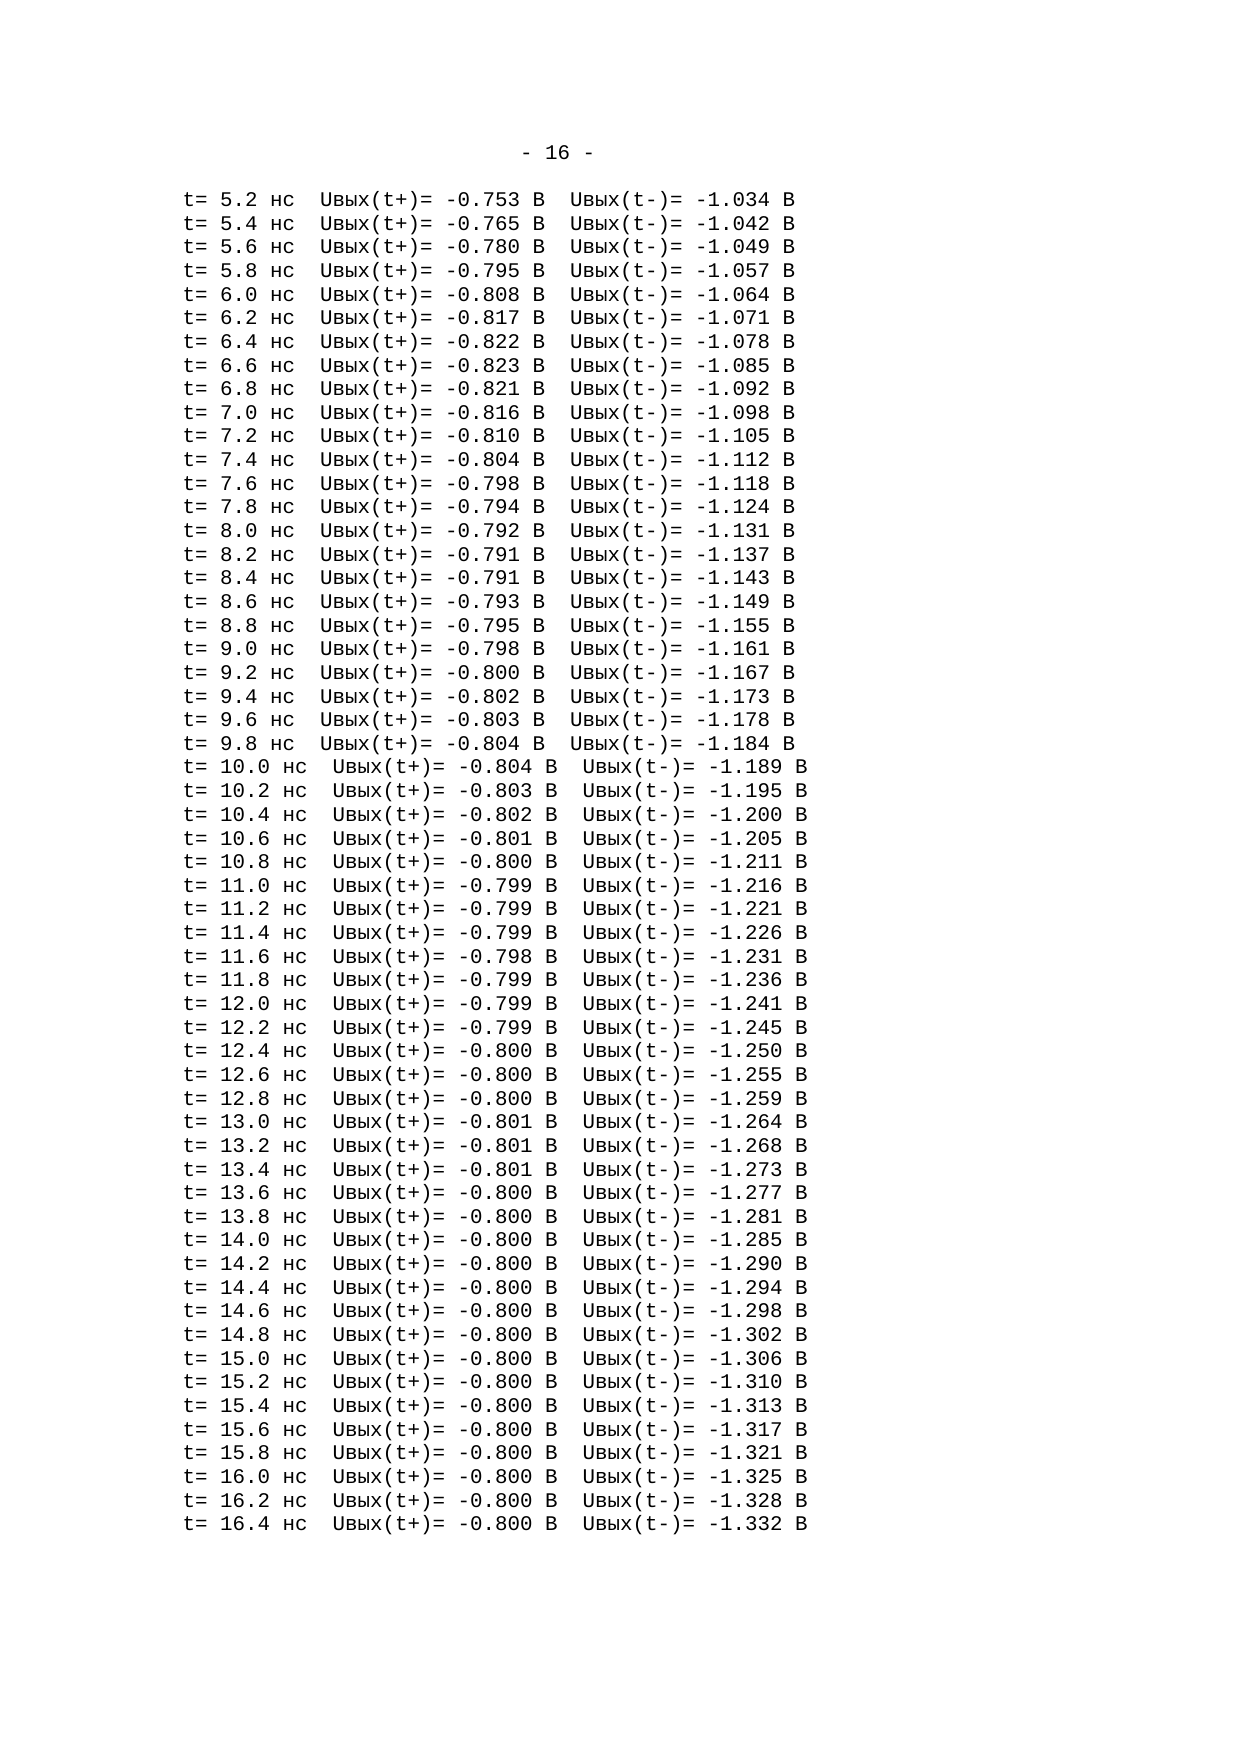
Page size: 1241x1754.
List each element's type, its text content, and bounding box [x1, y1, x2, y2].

text t= 13.8 нс Uвых(t+)= -0.800 В Uвых(t-)= -1.281 В [120, 1206, 1120, 1229]
text t= 11.8 нс Uвых(t+)= -0.799 В Uвых(t-)= -1.236 В [120, 969, 1120, 993]
text t= 9.0 нс Uвых(t+)= -0.798 В Uвых(t-)= -1.161 В [120, 638, 1120, 662]
text t= 5.4 нс Uвых(t+)= -0.765 В Uвых(t-)= -1.042 В [120, 213, 1120, 236]
text t= 10.8 нс Uвых(t+)= -0.800 В Uвых(t-)= -1.211 В [120, 851, 1120, 875]
text t= 8.0 нс Uвых(t+)= -0.792 В Uвых(t-)= -1.131 В [120, 520, 1120, 544]
text t= 14.4 нс Uвых(t+)= -0.800 В Uвых(t-)= -1.294 В [120, 1277, 1120, 1300]
text t= 11.2 нс Uвых(t+)= -0.799 В Uвых(t-)= -1.221 В [120, 898, 1120, 922]
text t= 7.8 нс Uвых(t+)= -0.794 В Uвых(t-)= -1.124 В [120, 496, 1120, 520]
text t= 14.8 нс Uвых(t+)= -0.800 В Uвых(t-)= -1.302 В [120, 1324, 1120, 1348]
text t= 13.2 нс Uвых(t+)= -0.801 В Uвых(t-)= -1.268 В [120, 1135, 1120, 1158]
text t= 6.0 нс Uвых(t+)= -0.808 В Uвых(t-)= -1.064 В [120, 284, 1120, 307]
text - 16 - [120, 142, 1120, 165]
text t= 11.0 нс Uвых(t+)= -0.799 В Uвых(t-)= -1.216 В [120, 875, 1120, 898]
text t= 15.4 нс Uвых(t+)= -0.800 В Uвых(t-)= -1.313 В [120, 1395, 1120, 1419]
text t= 12.6 нс Uвых(t+)= -0.800 В Uвых(t-)= -1.255 В [120, 1064, 1120, 1088]
text t= 8.4 нс Uвых(t+)= -0.791 В Uвых(t-)= -1.143 В [120, 567, 1120, 591]
text t= 16.4 нс Uвых(t+)= -0.800 В Uвых(t-)= -1.332 В [120, 1513, 1120, 1537]
text t= 5.6 нс Uвых(t+)= -0.780 В Uвых(t-)= -1.049 В [120, 236, 1120, 260]
text t= 10.4 нс Uвых(t+)= -0.802 В Uвых(t-)= -1.200 В [120, 804, 1120, 827]
text t= 13.6 нс Uвых(t+)= -0.800 В Uвых(t-)= -1.277 В [120, 1182, 1120, 1206]
text t= 12.4 нс Uвых(t+)= -0.800 В Uвых(t-)= -1.250 В [120, 1040, 1120, 1064]
text t= 8.2 нс Uвых(t+)= -0.791 В Uвых(t-)= -1.137 В [120, 544, 1120, 567]
text t= 11.6 нс Uвых(t+)= -0.798 В Uвых(t-)= -1.231 В [120, 946, 1120, 969]
text t= 12.8 нс Uвых(t+)= -0.800 В Uвых(t-)= -1.259 В [120, 1088, 1120, 1111]
text t= 10.6 нс Uвых(t+)= -0.801 В Uвых(t-)= -1.205 В [120, 827, 1120, 851]
text t= 15.0 нс Uвых(t+)= -0.800 В Uвых(t-)= -1.306 В [120, 1348, 1120, 1371]
text t= 8.8 нс Uвых(t+)= -0.795 В Uвых(t-)= -1.155 В [120, 615, 1120, 638]
text t= 13.4 нс Uвых(t+)= -0.801 В Uвых(t-)= -1.273 В [120, 1158, 1120, 1182]
text t= 14.6 нс Uвых(t+)= -0.800 В Uвых(t-)= -1.298 В [120, 1300, 1120, 1324]
text t= 8.6 нс Uвых(t+)= -0.793 В Uвых(t-)= -1.149 В [120, 591, 1120, 615]
text t= 6.2 нс Uвых(t+)= -0.817 В Uвых(t-)= -1.071 В [120, 307, 1120, 331]
text t= 16.2 нс Uвых(t+)= -0.800 В Uвых(t-)= -1.328 В [120, 1489, 1120, 1513]
text t= 6.4 нс Uвых(t+)= -0.822 В Uвых(t-)= -1.078 В [120, 331, 1120, 354]
text t= 9.2 нс Uвых(t+)= -0.800 В Uвых(t-)= -1.167 В [120, 662, 1120, 686]
text t= 10.2 нс Uвых(t+)= -0.803 В Uвых(t-)= -1.195 В [120, 780, 1120, 804]
text t= 11.4 нс Uвых(t+)= -0.799 В Uвых(t-)= -1.226 В [120, 922, 1120, 946]
text t= 14.0 нс Uвых(t+)= -0.800 В Uвых(t-)= -1.285 В [120, 1229, 1120, 1253]
text t= 9.4 нс Uвых(t+)= -0.802 В Uвых(t-)= -1.173 В [120, 686, 1120, 709]
text t= 12.2 нс Uвых(t+)= -0.799 В Uвых(t-)= -1.245 В [120, 1017, 1120, 1040]
text t= 7.4 нс Uвых(t+)= -0.804 В Uвых(t-)= -1.112 В [120, 449, 1120, 473]
text t= 9.6 нс Uвых(t+)= -0.803 В Uвых(t-)= -1.178 В [120, 709, 1120, 733]
text t= 7.6 нс Uвых(t+)= -0.798 В Uвых(t-)= -1.118 В [120, 473, 1120, 496]
text t= 13.0 нс Uвых(t+)= -0.801 В Uвых(t-)= -1.264 В [120, 1111, 1120, 1135]
text t= 5.8 нс Uвых(t+)= -0.795 В Uвых(t-)= -1.057 В [120, 260, 1120, 284]
text t= 15.2 нс Uвых(t+)= -0.800 В Uвых(t-)= -1.310 В [120, 1371, 1120, 1395]
text t= 15.8 нс Uвых(t+)= -0.800 В Uвых(t-)= -1.321 В [120, 1442, 1120, 1466]
text t= 7.0 нс Uвых(t+)= -0.816 В Uвых(t-)= -1.098 В [120, 402, 1120, 426]
text t= 15.6 нс Uвых(t+)= -0.800 В Uвых(t-)= -1.317 В [120, 1419, 1120, 1442]
text t= 6.8 нс Uвых(t+)= -0.821 В Uвых(t-)= -1.092 В [120, 378, 1120, 402]
text t= 9.8 нс Uвых(t+)= -0.804 В Uвых(t-)= -1.184 В [120, 733, 1120, 757]
text t= 5.2 нс Uвых(t+)= -0.753 В Uвых(t-)= -1.034 В [120, 189, 1120, 213]
text t= 6.6 нс Uвых(t+)= -0.823 В Uвых(t-)= -1.085 В [120, 354, 1120, 378]
text t= 7.2 нс Uвых(t+)= -0.810 В Uвых(t-)= -1.105 В [120, 426, 1120, 449]
text t= 10.0 нс Uвых(t+)= -0.804 В Uвых(t-)= -1.189 В [120, 757, 1120, 780]
text t= 14.2 нс Uвых(t+)= -0.800 В Uвых(t-)= -1.290 В [120, 1253, 1120, 1277]
text t= 12.0 нс Uвых(t+)= -0.799 В Uвых(t-)= -1.241 В [120, 993, 1120, 1017]
text t= 16.0 нс Uвых(t+)= -0.800 В Uвых(t-)= -1.325 В [120, 1466, 1120, 1489]
